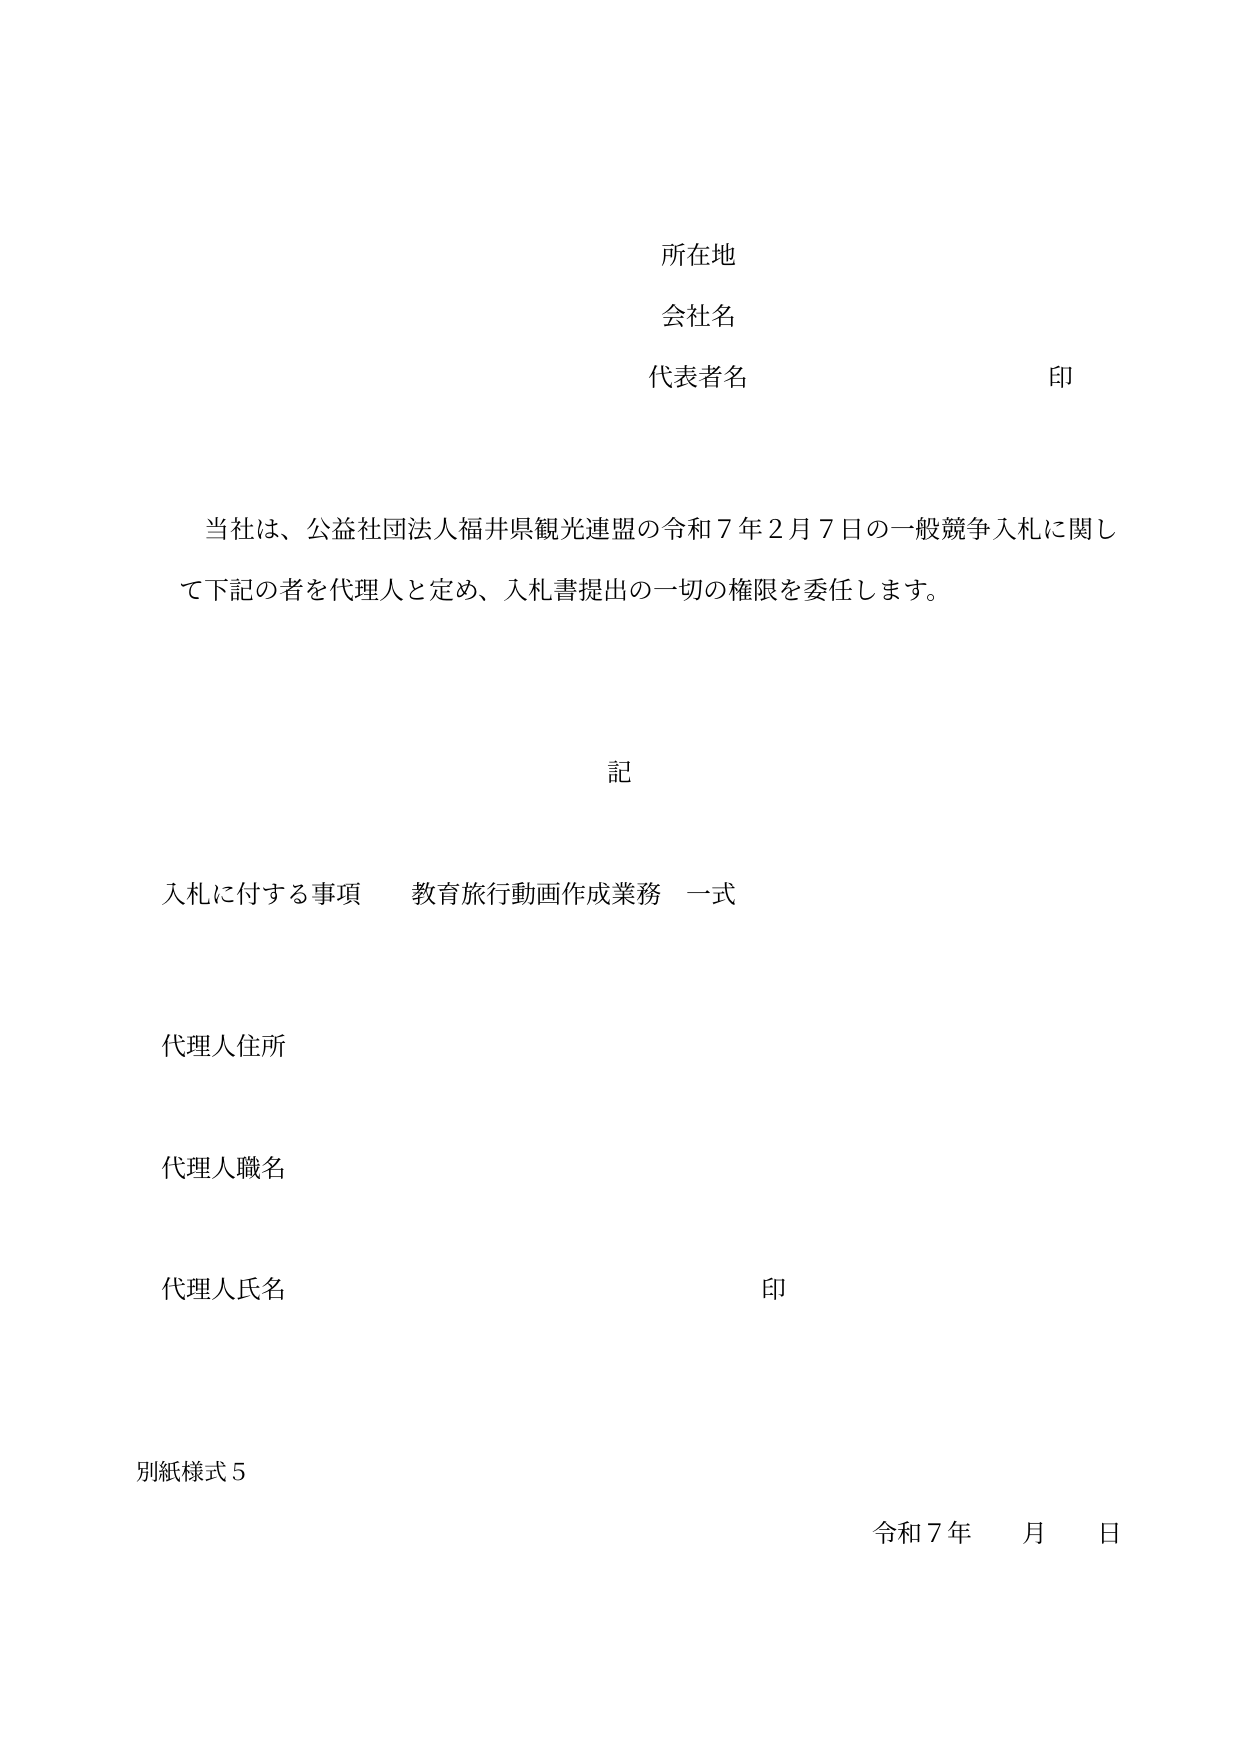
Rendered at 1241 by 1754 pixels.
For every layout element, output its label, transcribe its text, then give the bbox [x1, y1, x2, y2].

text 代理人職名 [136, 1136, 1122, 1197]
text 所在地 [158, 223, 1122, 284]
text 記 [158, 741, 1122, 801]
text 代理人住所 [161, 1014, 1122, 1075]
text 代理人氏名 印 [136, 1258, 1122, 1318]
text 別紙様式５ [136, 1440, 1122, 1501]
text 会社名 [158, 284, 1122, 345]
text 代表者名 印 [158, 345, 1122, 406]
text 入札に付する事項 教育旅行動画作成業務 一式 [136, 862, 1122, 923]
text 令和７年 月 日 [136, 1501, 1122, 1562]
text 当社は、公益社団法人福井県観光連盟の令和７年２月７日の一般競争入札に関して下記の者を代理人と定め、入札書提出の一切の権限を委任します。 [179, 497, 1122, 619]
